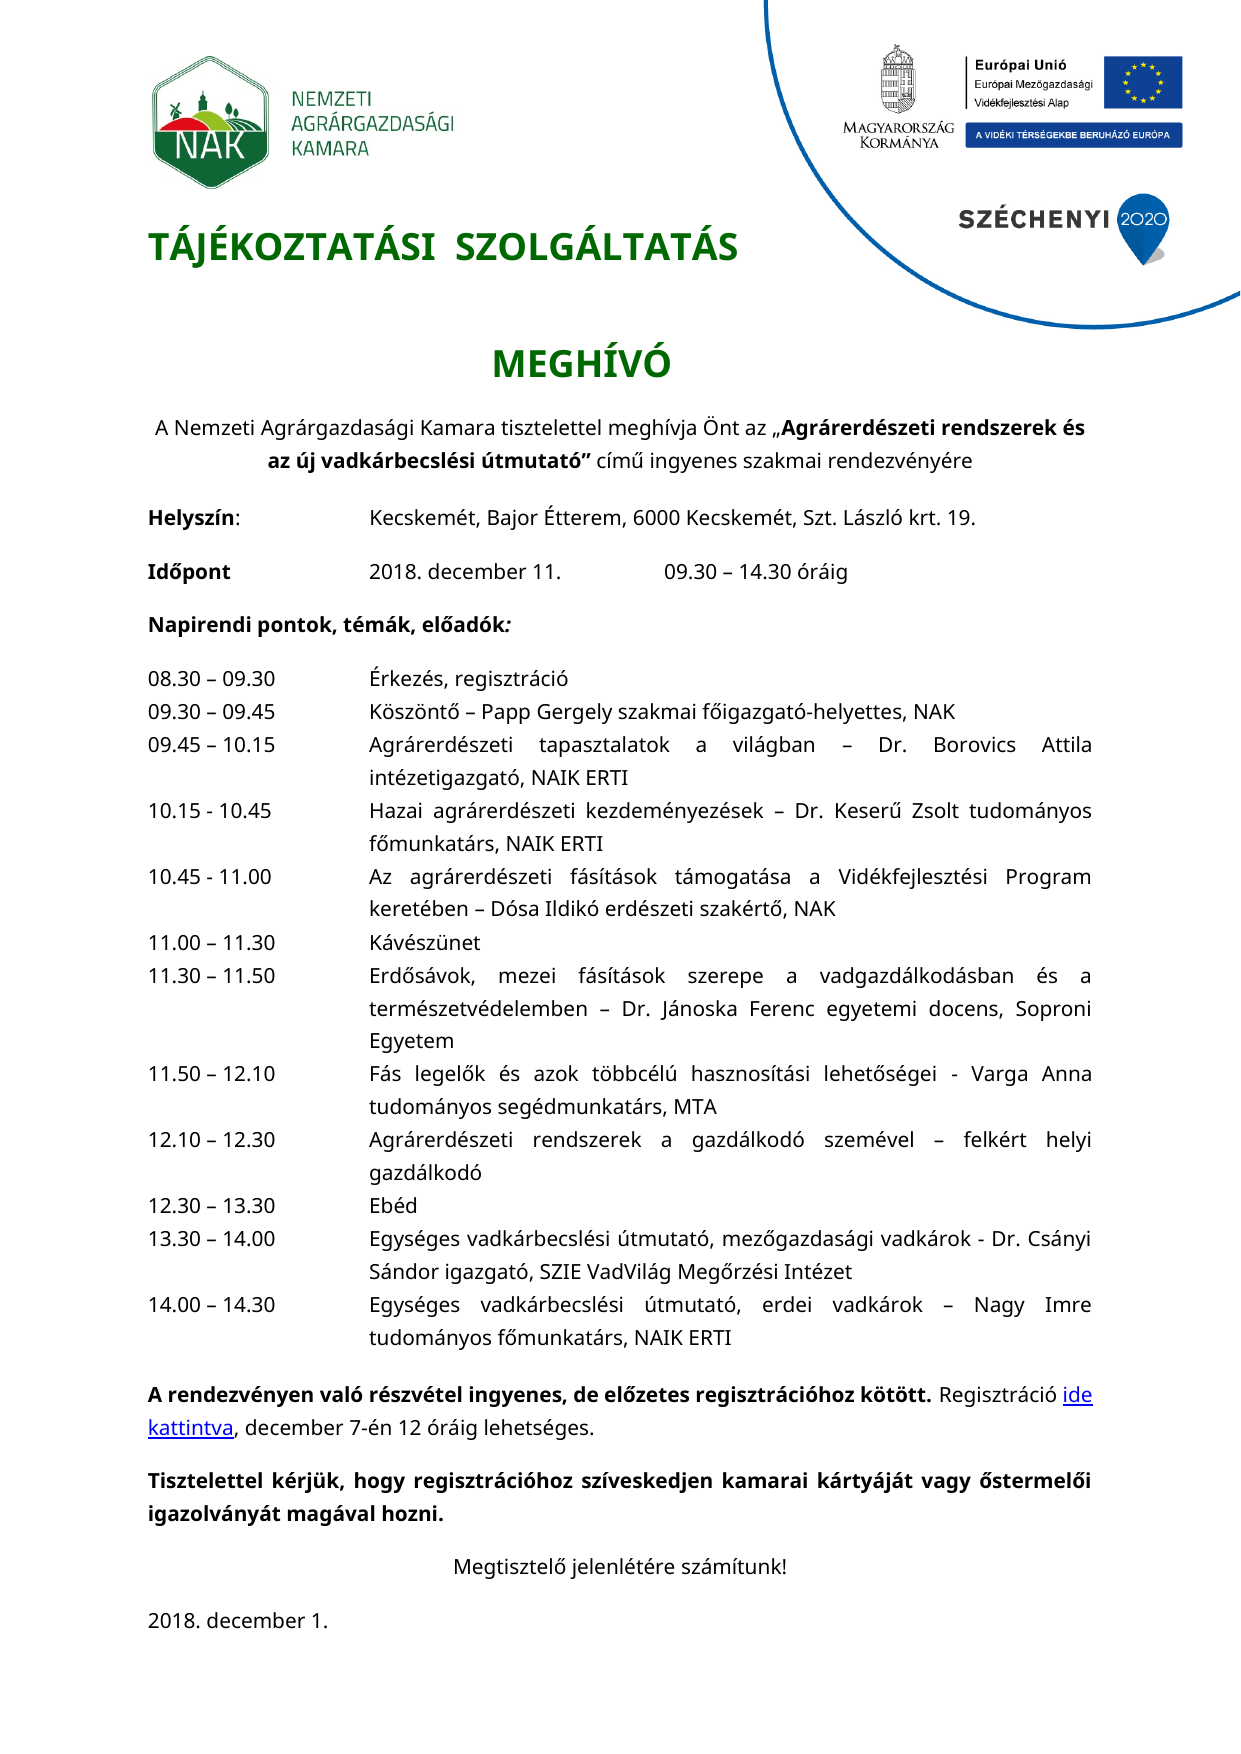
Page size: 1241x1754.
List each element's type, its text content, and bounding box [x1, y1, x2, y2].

text 08.30 – 09.30 Érkezés, regisztráció [148, 664, 1092, 692]
picture [151, 56, 459, 191]
text 10.45 - 11.00 Az agrárerdészeti fásítások támogatása a Vidékfejlesztési Program keretében – Dósa Ildikó erdészeti szakértő, NAK [148, 862, 1092, 923]
text 11.00 – 11.30 Kávészünet [148, 928, 1092, 956]
text Megtisztelő jelenlétére számítunk! [148, 1552, 1092, 1581]
text 13.30 – 14.00 Egységes vadkárbecslési útmutató, mezőgazdasági vadkárok - Dr. Csányi Sándor igazgató, SZIE VadVilág Megőrzési Intézet [148, 1224, 1092, 1285]
text Helyszín: Kecskemét, Bajor Étterem, 6000 Kecskemét, Szt. László krt. 19. [148, 503, 1092, 532]
text Tisztelettel kérjük, hogy regisztrációhoz szíveskedjen kamarai kártyáját vagy őstermelői igazolványát magával hozni. [148, 1466, 1092, 1527]
text 11.30 – 11.50 Erdősávok, mezei fásítások szerepe a vadgazdálkodásban és a természetvédelemben – Dr. Jánoska Ferenc egyetemi docens, Soproni Egyetem [148, 961, 1092, 1055]
text A rendezvényen való részvétel ingyenes, de előzetes regisztrációhoz kötött. Regisztráció ide kattintva, december 7-én 12 óráig lehetséges. [148, 1380, 1092, 1441]
text 14.00 – 14.30 Egységes vadkárbecslési útmutató, erdei vadkárok – Nagy Imre tudományos főmunkatárs, NAIK ERTI [148, 1290, 1092, 1351]
text Napirendi pontok, témák, előadók: [148, 610, 1092, 639]
text Időpont 2018. december 11. 09.30 – 14.30 óráig [148, 557, 1092, 585]
text A Nemzeti Agrárgazdasági Kamara tisztelettel meghívja Önt az „Agrárerdészeti rendszerek és az új vadkárbecslési útmutató” című ingyenes szakmai rendezvényére [148, 413, 1092, 474]
text 12.10 – 12.30 Agrárerdészeti rendszerek a gazdálkodó szemével – felkért helyi gazdálkodó [148, 1125, 1092, 1186]
text 09.45 – 10.15 Agrárerdészeti tapasztalatok a világban – Dr. Borovics Attila intézetigazgató, NAIK ERTI [148, 730, 1092, 791]
text 11.50 – 12.10 Fás legelők és azok többcélú hasznosítási lehetőségei - Varga Anna tudományos segédmunkatárs, MTA [148, 1059, 1092, 1121]
text 10.15 - 10.45 Hazai agrárerdészeti kezdeményezések – Dr. Keserű Zsolt tudományos főmunkatárs, NAIK ERTI [148, 796, 1092, 857]
text meghívó [369, 337, 1092, 388]
text 09.30 – 09.45 Köszöntő – Papp Gergely szakmai főigazgató-helyettes, NAK [148, 697, 1092, 726]
picture [739, 0, 1241, 358]
text 12.30 – 13.30 Ebéd [148, 1191, 1092, 1219]
text 2018. december 1. [148, 1606, 1092, 1634]
